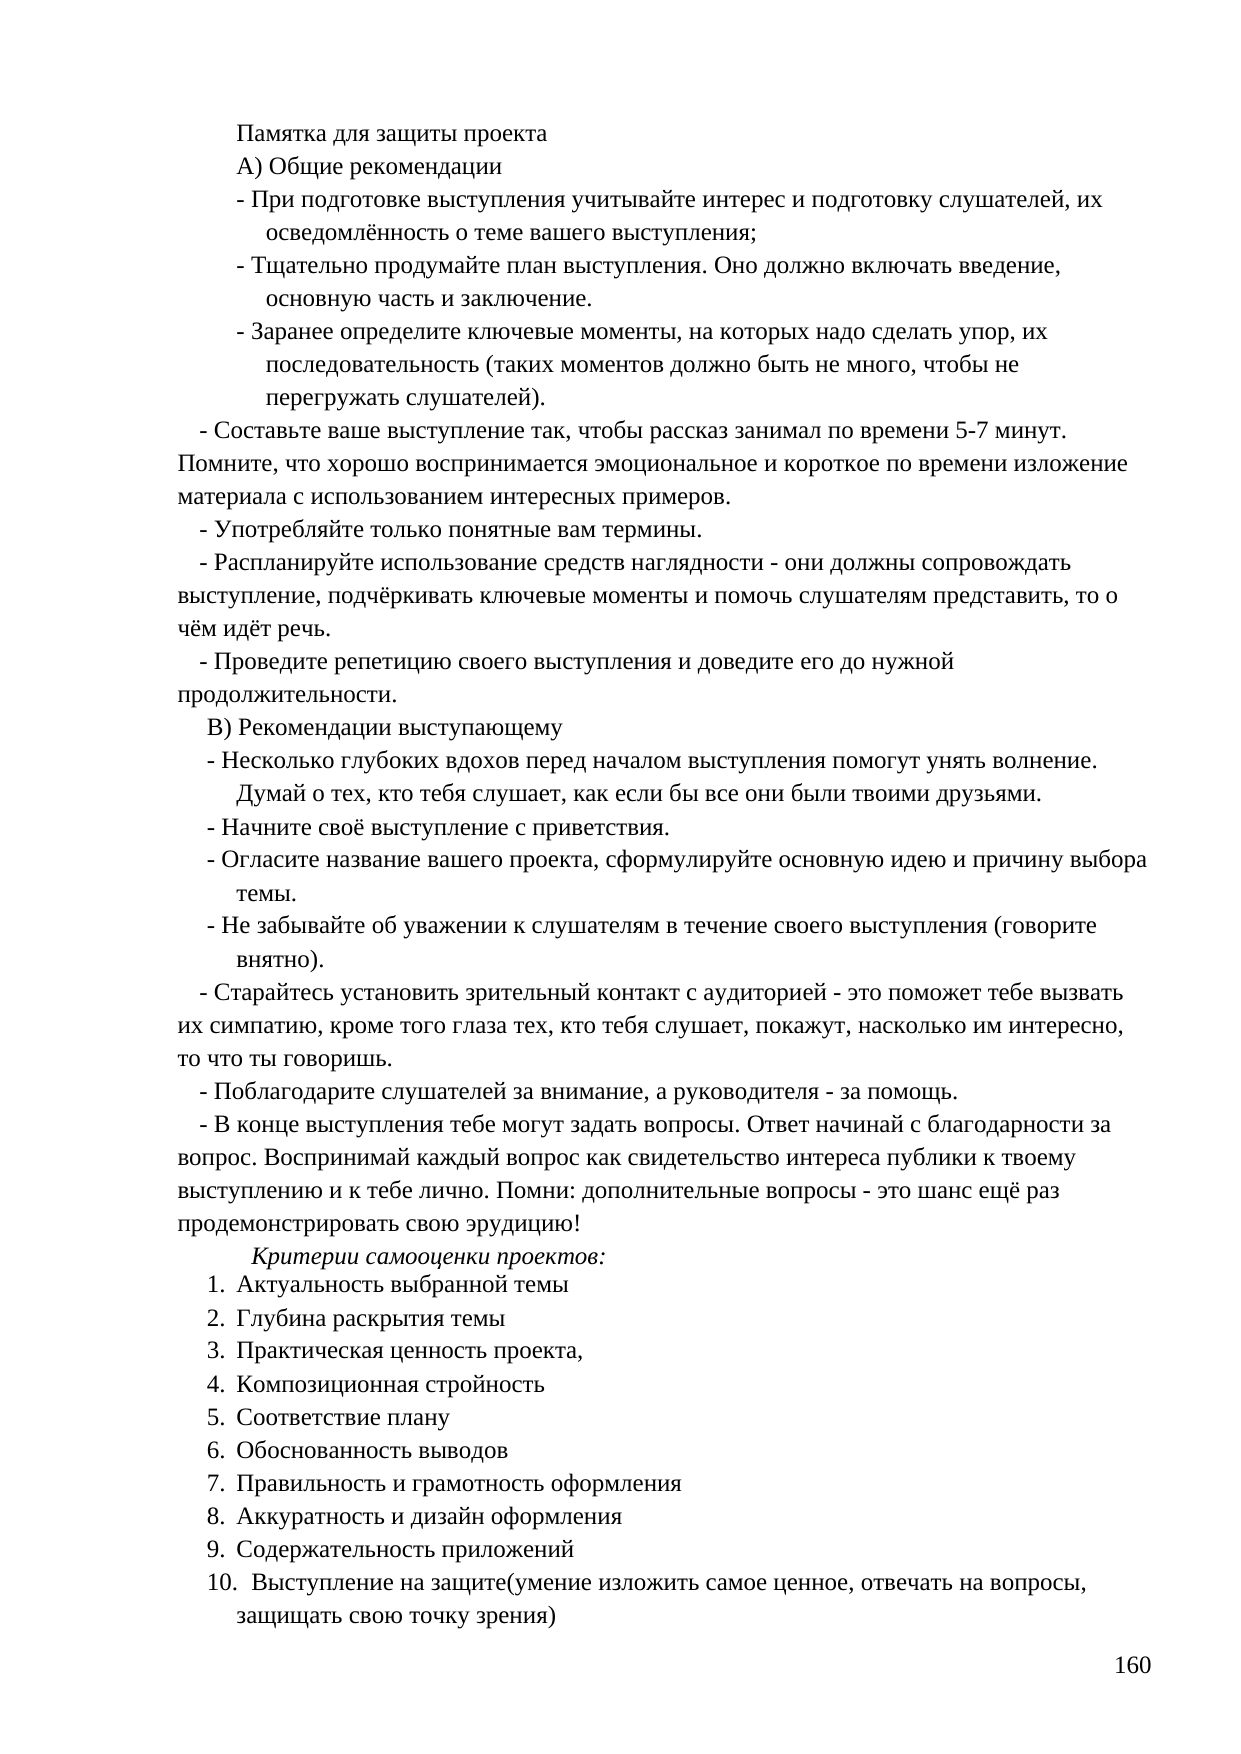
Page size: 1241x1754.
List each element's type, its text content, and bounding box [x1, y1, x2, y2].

list Памятка для защиты проекта [236, 118, 1152, 147]
text - Составьте ваше выступление так, чтобы рассказ занимал по времени 5-7 минут. Помните, что хорошо воспринимается эмоциональное и короткое по времени изложение материала с использованием интересных примеров. [177, 415, 1152, 510]
list - Тщательно продумайте план выступления. Оно должно включать введение, основную часть и заключение. [236, 250, 1152, 312]
list - Заранее определите ключевые моменты, на которых надо сделать упор, их последовательность (таких моментов должно быть не много, чтобы не перегружать слушателей). [236, 316, 1152, 411]
list 8. Аккуратность и дизайн оформления [207, 1501, 1152, 1529]
text - В конце выступления тебе могут задать вопросы. Ответ начинай с благодарности за вопрос. Воспринимай каждый вопрос как свидетельство интереса публики к твоему выступлению и к тебе лично. Помни: дополнительные вопросы - это шанс ещё раз продемонстрировать свою эрудицию! [177, 1109, 1152, 1237]
list 1. Актуальность выбранной темы [207, 1269, 1152, 1298]
list - Огласите название вашего проекта, сформулируйте основную идею и причину выбора темы. [207, 844, 1152, 906]
list 10. Выступление на защите(умение изложить самое ценное, отвечать на вопросы, защищать свою точку зрения) [207, 1567, 1152, 1628]
text - Поблагодарите слушателей за внимание, а руководителя - за помощь. [177, 1076, 1152, 1104]
text - Старайтесь установить зрительный контакт с аудиторией - это поможет тебе вызвать их симпатию, кроме того глаза тех, кто тебя слушает, покажут, насколько им интересно, то что ты говоришь. [177, 977, 1152, 1071]
list А) Общие рекомендации [236, 151, 1152, 180]
list 2. Глубина раскрытия темы [207, 1303, 1152, 1331]
list - Несколько глубоких вдохов перед началом выступления помогут унять волнение. Думай о тех, кто тебя слушает, как если бы все они были твоими друзьями. [207, 746, 1152, 807]
list В) Рекомендации выступающему [207, 712, 1152, 741]
list - При подготовке выступления учитывайте интерес и подготовку слушателей, их осведомлённость о теме вашего выступления; [236, 184, 1152, 246]
text Критерии самооценки проектов: [177, 1241, 1152, 1269]
list - Начните своё выступление с приветствия. [207, 812, 1152, 840]
text - Употребляйте только понятные вам термины. [177, 514, 1152, 543]
list 4. Композиционная стройность [207, 1369, 1152, 1397]
list 5. Соответствие плану [207, 1402, 1152, 1430]
list - Не забывайте об уважении к слушателям в течение своего выступления (говорите внятно). [207, 911, 1152, 972]
list 7. Правильность и грамотность оформления [207, 1468, 1152, 1496]
list 3. Практическая ценность проекта, [207, 1336, 1152, 1364]
list 6. Обоснованность выводов [207, 1435, 1152, 1463]
text - Проведите репетицию своего выступления и доведите его до нужной продолжительности. [177, 646, 1152, 708]
list 9. Содержательность приложений [207, 1534, 1152, 1562]
text - Распланируйте использование средств наглядности - они должны сопровождать выступление, подчёркивать ключевые моменты и помочь слушателям представить, то о чём идёт речь. [177, 547, 1152, 642]
